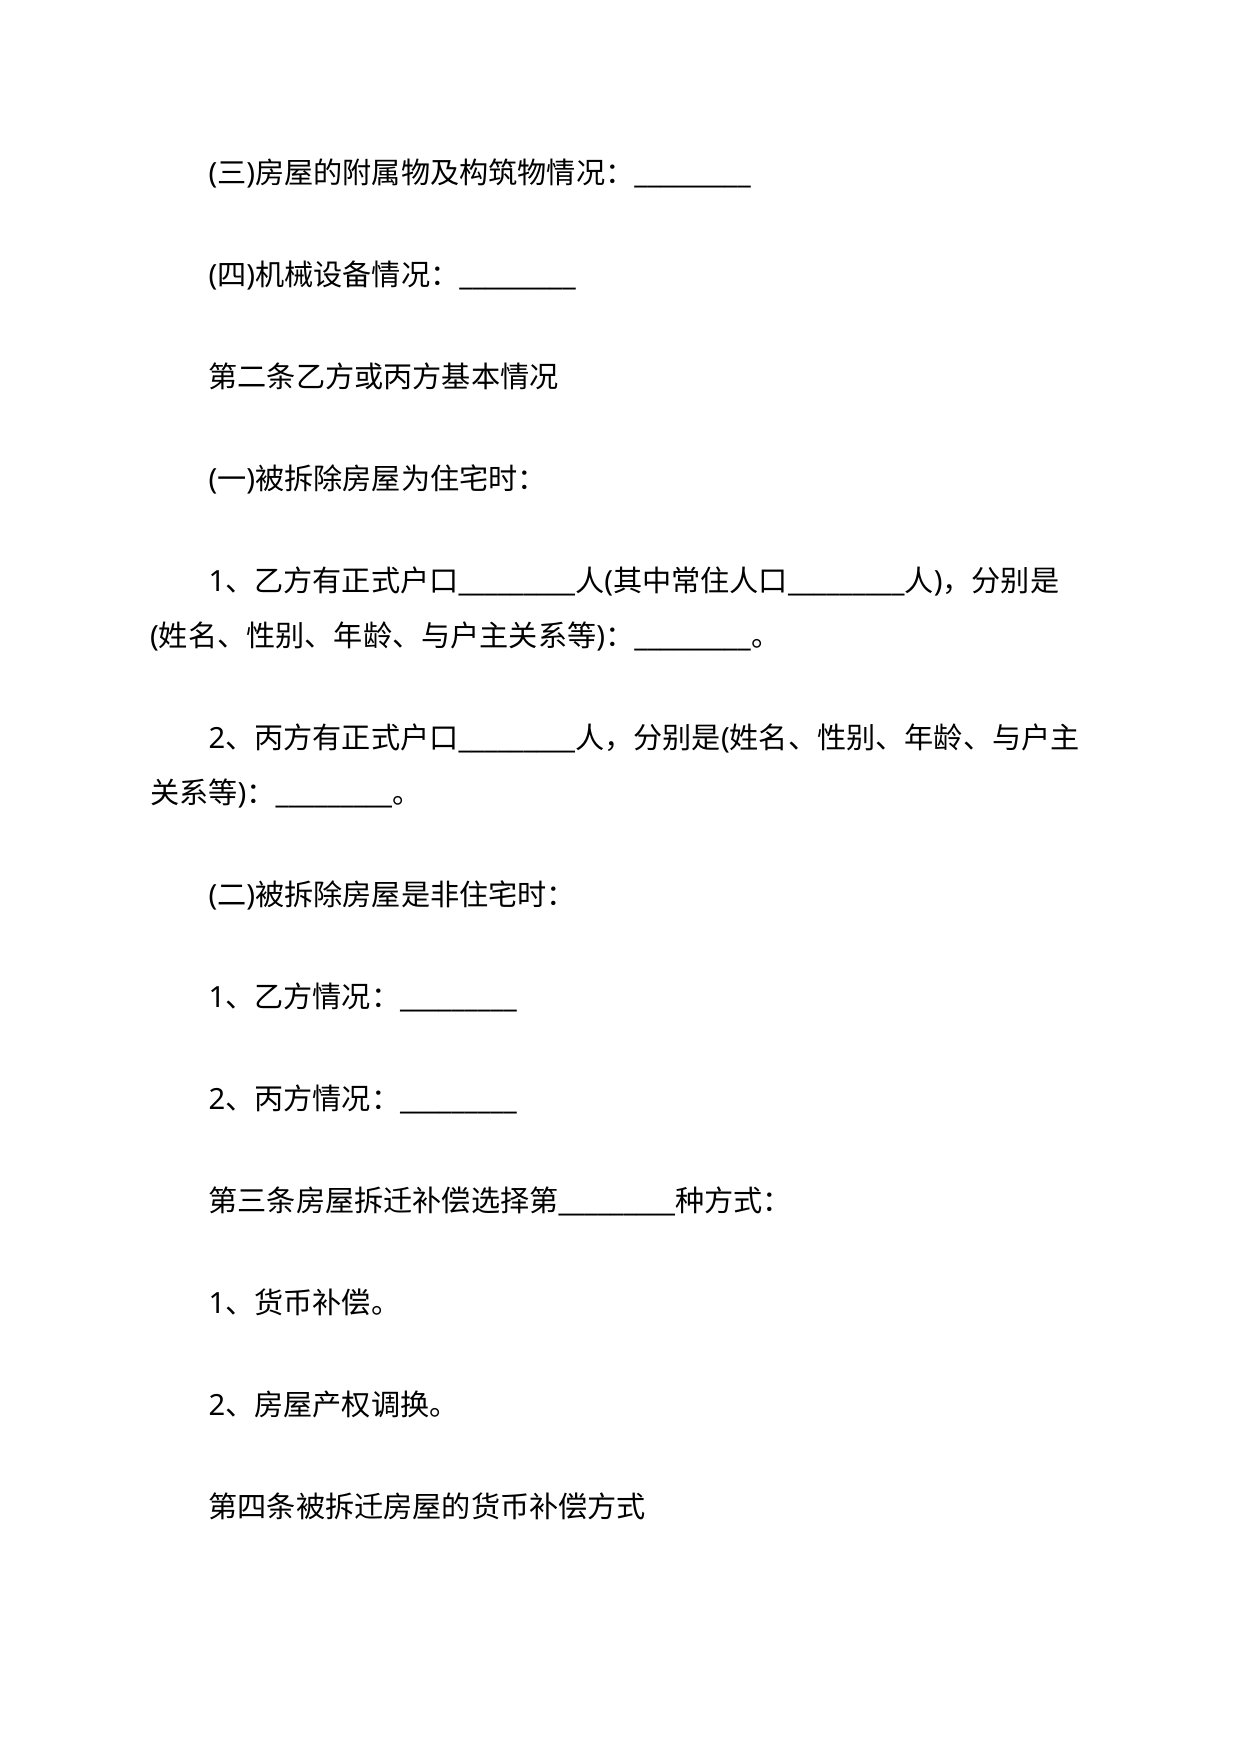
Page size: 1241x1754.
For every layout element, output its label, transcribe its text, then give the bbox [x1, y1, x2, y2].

text 第三条房屋拆迁补偿选择第_________种方式： [150, 1178, 1090, 1220]
text 1、货币补偿。 [150, 1279, 1090, 1322]
text 1、乙方情况：_________ [150, 974, 1090, 1016]
text (四)机械设备情况：_________ [150, 252, 1090, 294]
text 第二条乙方或丙方基本情况 [150, 354, 1090, 396]
text 1、乙方有正式户口_________人(其中常住人口_________人)，分别是(姓名、性别、年龄、与户主关系等)：_________。 [150, 558, 1090, 655]
text 2、房屋产权调换。 [150, 1382, 1090, 1424]
text 2、丙方情况：_________ [150, 1076, 1090, 1118]
text (一)被拆除房屋为住宅时： [150, 456, 1090, 498]
text 2、丙方有正式户口_________人，分别是(姓名、性别、年龄、与户主关系等)：_________。 [150, 715, 1090, 812]
text (三)房屋的附属物及构筑物情况：_________ [150, 150, 1090, 192]
text (二)被拆除房屋是非住宅时： [150, 872, 1090, 914]
text 第四条被拆迁房屋的货币补偿方式 [150, 1483, 1090, 1526]
